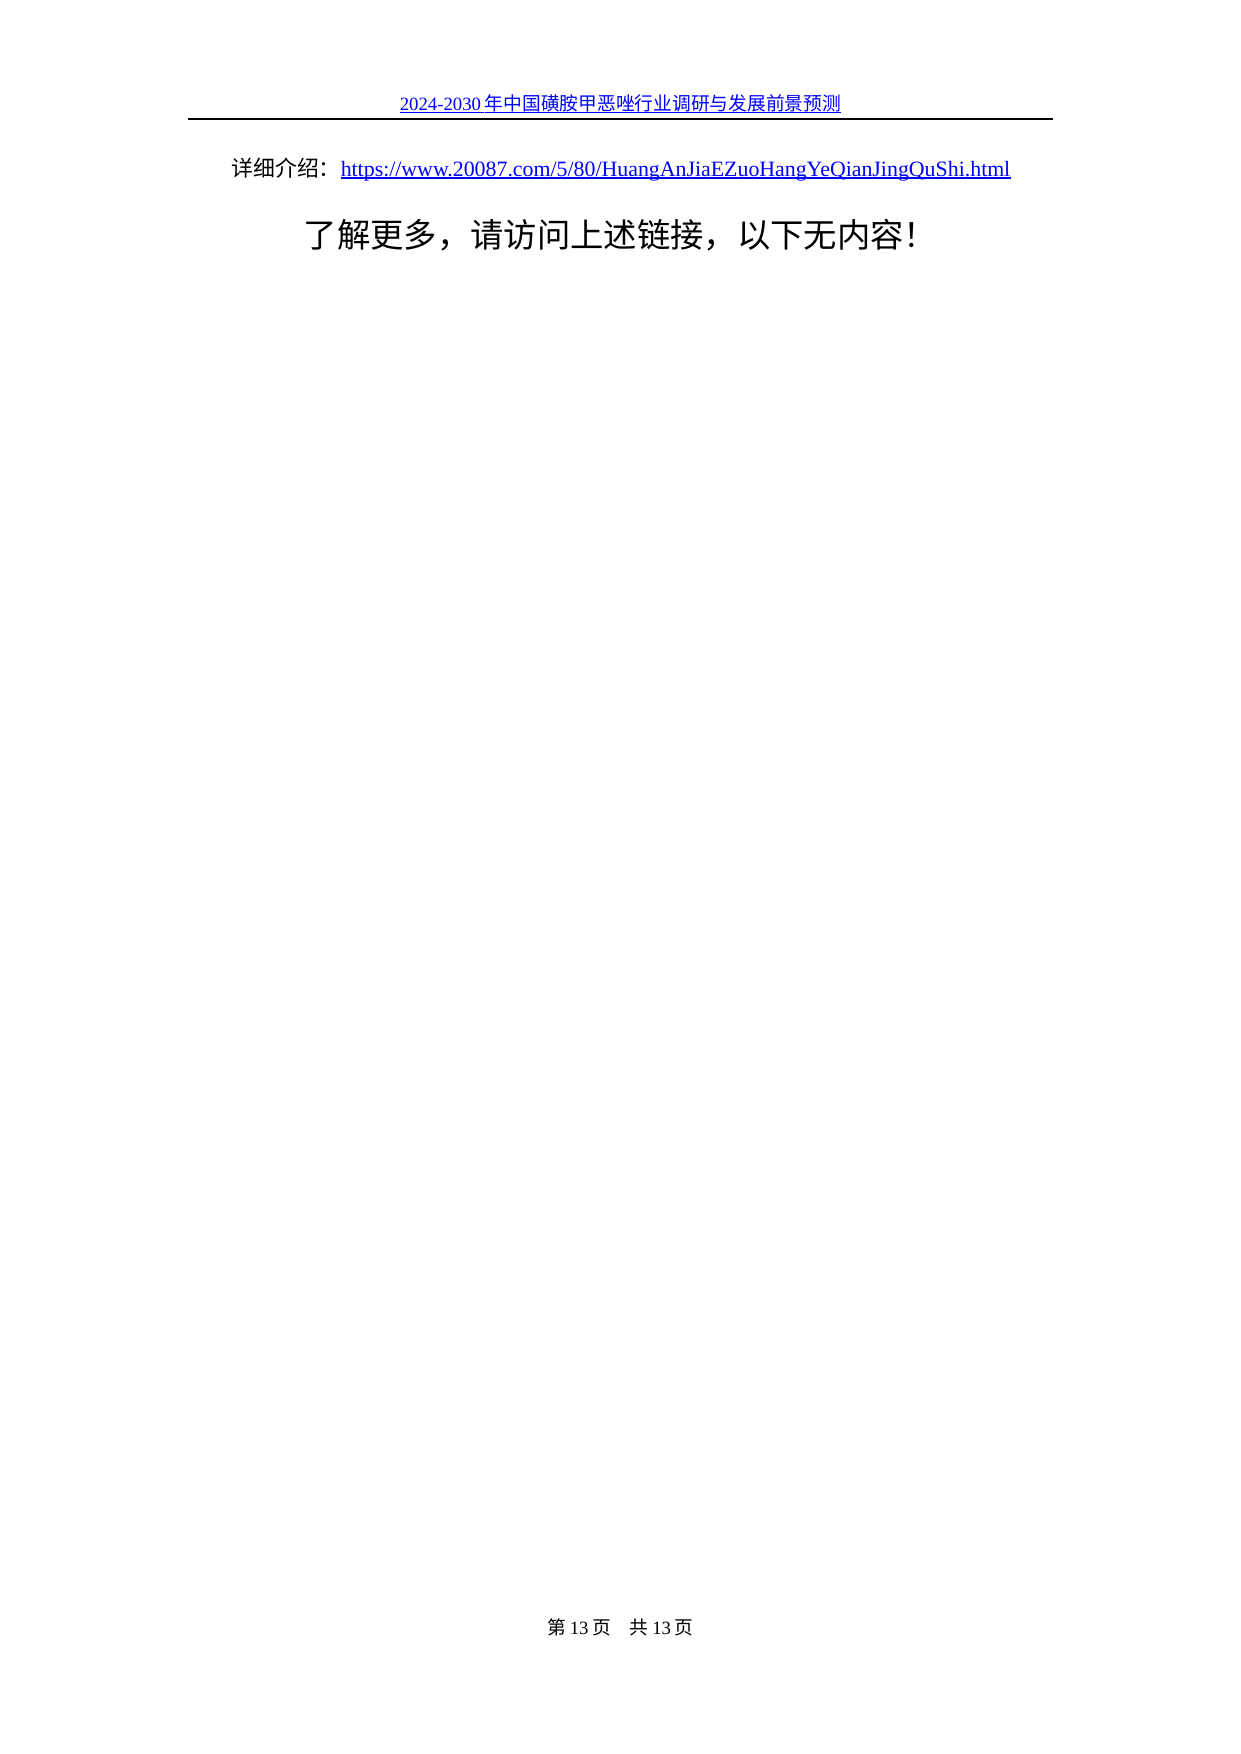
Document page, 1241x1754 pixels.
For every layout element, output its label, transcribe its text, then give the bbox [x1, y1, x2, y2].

title 了解更多，请访问上述链接，以下无内容！ [187, 200, 1053, 265]
text 详细介绍：https://www.20087.com/5/80/HuangAnJiaEZuoHangYeQianJingQuShi.html [187, 150, 1053, 183]
